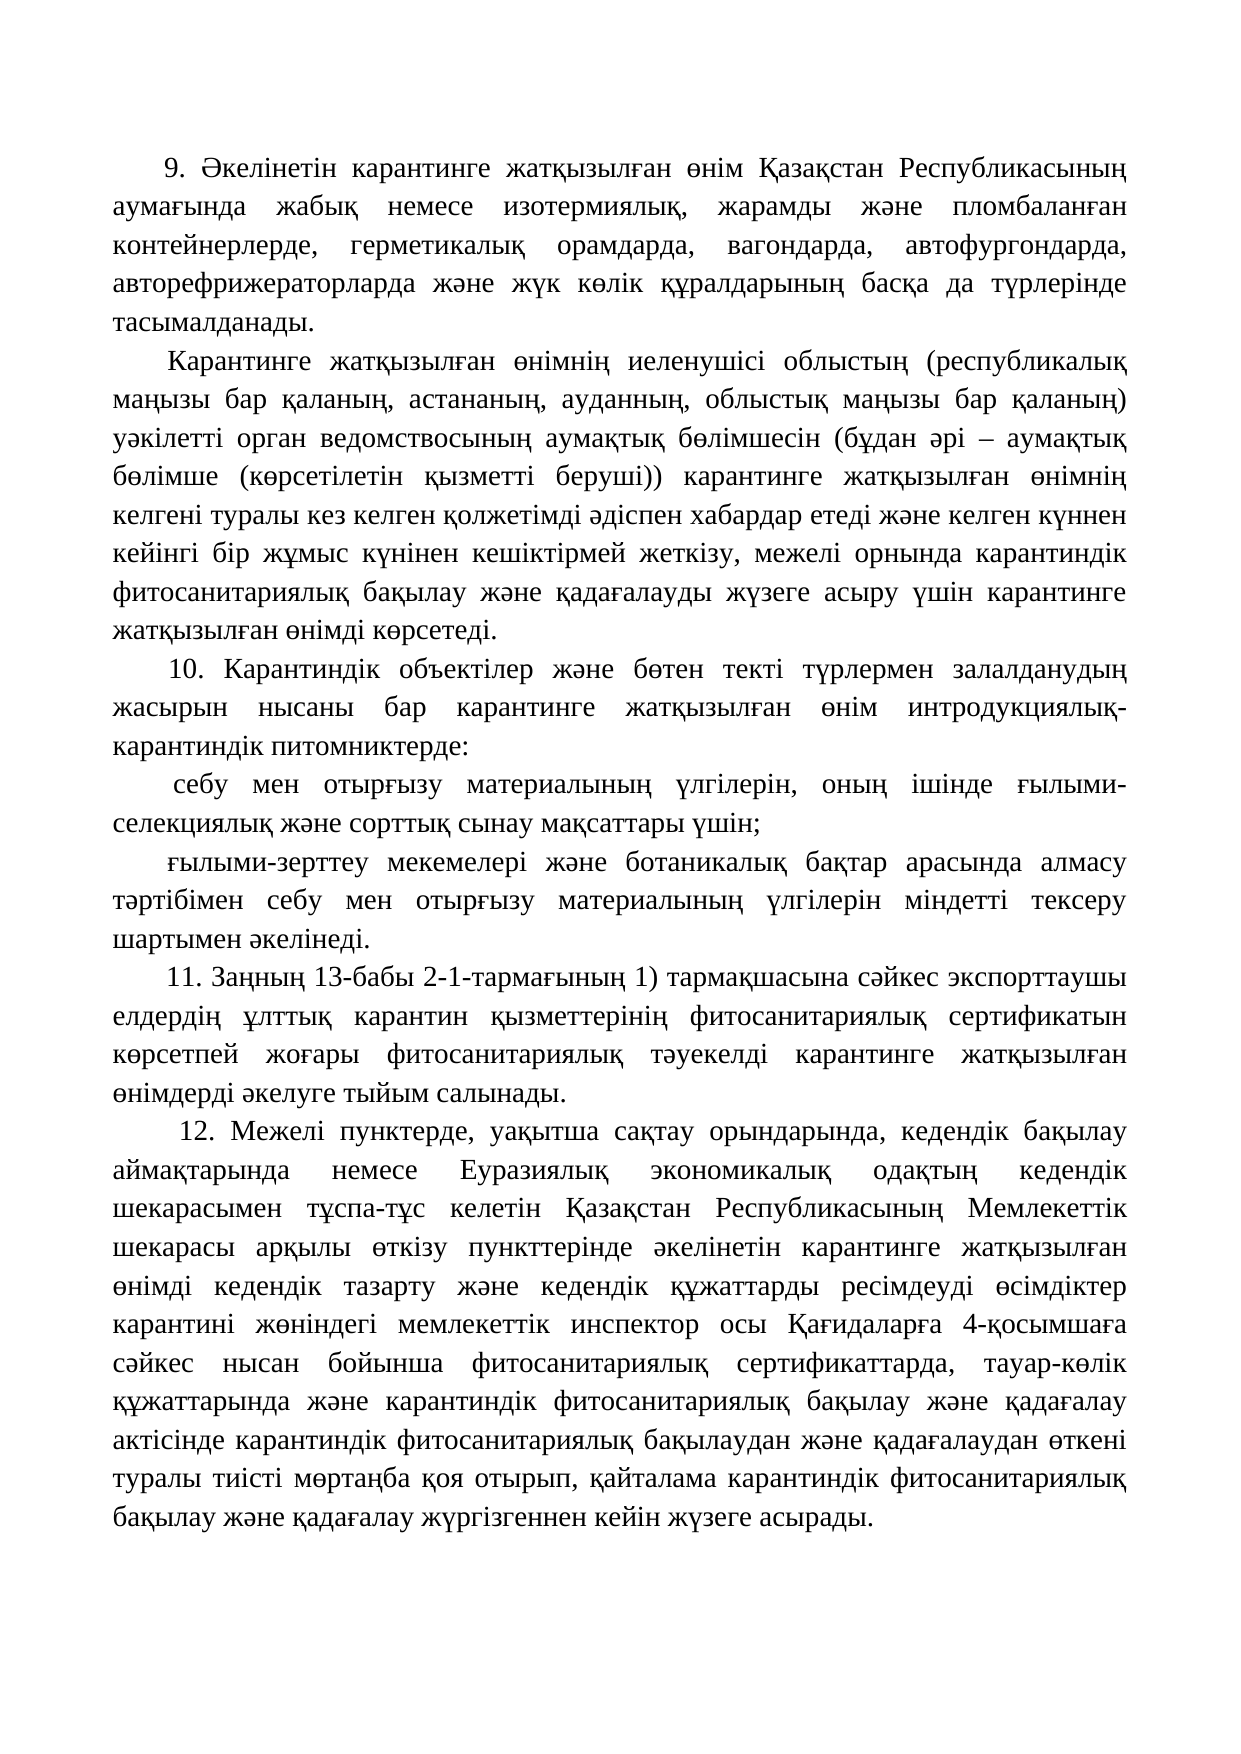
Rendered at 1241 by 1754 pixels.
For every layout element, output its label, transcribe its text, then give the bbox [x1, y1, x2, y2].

text 9. Әкелінетін карантинге жатқызылған өнім Қазақстан Республикасының аумағында жабық немесе изотермиялық, жарамды және пломбаланған контейнерлерде, герметикалық орамдарда, вагондарда, автофургондарда, авторефрижераторларда және жүк көлік құралдарының басқа да түрлерінде тасымалданады. [112, 150, 1128, 338]
text 10. Карантиндік объектілер және бөтен текті түрлермен залалданудың жасырын нысаны бар карантинге жатқызылған өнім интродукциялық-карантиндік питомниктерде: [112, 651, 1128, 762]
text ғылыми-зерттеу мекемелері және ботаникалық бақтар арасында алмасу тәртібімен себу мен отырғызу материалының үлгілерін міндетті тексеру шартымен әкелінеді. [112, 844, 1128, 954]
text Карантинге жатқызылған өнімнің иеленушісі облыстың (республикалық маңызы бар қаланың, астананың, ауданның, облыстық маңызы бар қаланың) уәкілетті орган ведомствосының аумақтық бөлімшесін (бұдан әрі – аумақтық бөлімше (көрсетілетін қызметті беруші)) карантинге жатқызылған өнімнің келгені туралы кез келген қолжетімді әдіспен хабардар етеді және келген күннен кейінгі бір жұмыс күнінен кешіктірмей жеткізу, межелі орнында карантиндік фитосанитариялық бақылау және қадағалауды жүзеге асыру үшін карантинге жатқызылған өнімді көрсетеді. [112, 343, 1128, 646]
text себу мен отырғызу материалының үлгілерін, оның ішінде ғылыми-селекциялық және сорттық сынау мақсаттары үшін; [112, 767, 1128, 839]
text 11. Заңның 13-бабы 2-1-тармағының 1) тармақшасына сәйкес экспорттаушы елдердің ұлттық карантин қызметтерінің фитосанитариялық сертификатын көрсетпей жоғары фитосанитариялық тәуекелді карантинге жатқызылған өнімдерді әкелуге тыйым салынады. [112, 959, 1128, 1108]
text 12. Межелі пунктерде, уақытша сақтау орындарында, кедендік бақылау аймақтарында немесе Еуразиялық экономикалық одақтың кедендік шекарасымен тұспа-тұс келетін Қазақстан Республикасының Мемлекеттік шекарасы арқылы өткізу пункттерінде әкелінетін карантинге жатқызылған өнімді кедендік тазарту және кедендік құжаттарды ресімдеуді өсімдіктер карантині жөніндегі мемлекеттік инспектор осы Қағидаларға 4-қосымшаға сәйкес нысан бойынша фитосанитариялық сертификаттарда, тауар-көлік құжаттарында және карантиндік фитосанитариялық бақылау және қадағалау актісінде карантиндік фитосанитариялық бақылаудан және қадағалаудан өткені туралы тиісті мөртаңба қоя отырып, қайталама карантиндік фитосанитариялық бақылау және қадағалау жүргізгеннен кейін жүзеге асырады. [112, 1113, 1128, 1532]
